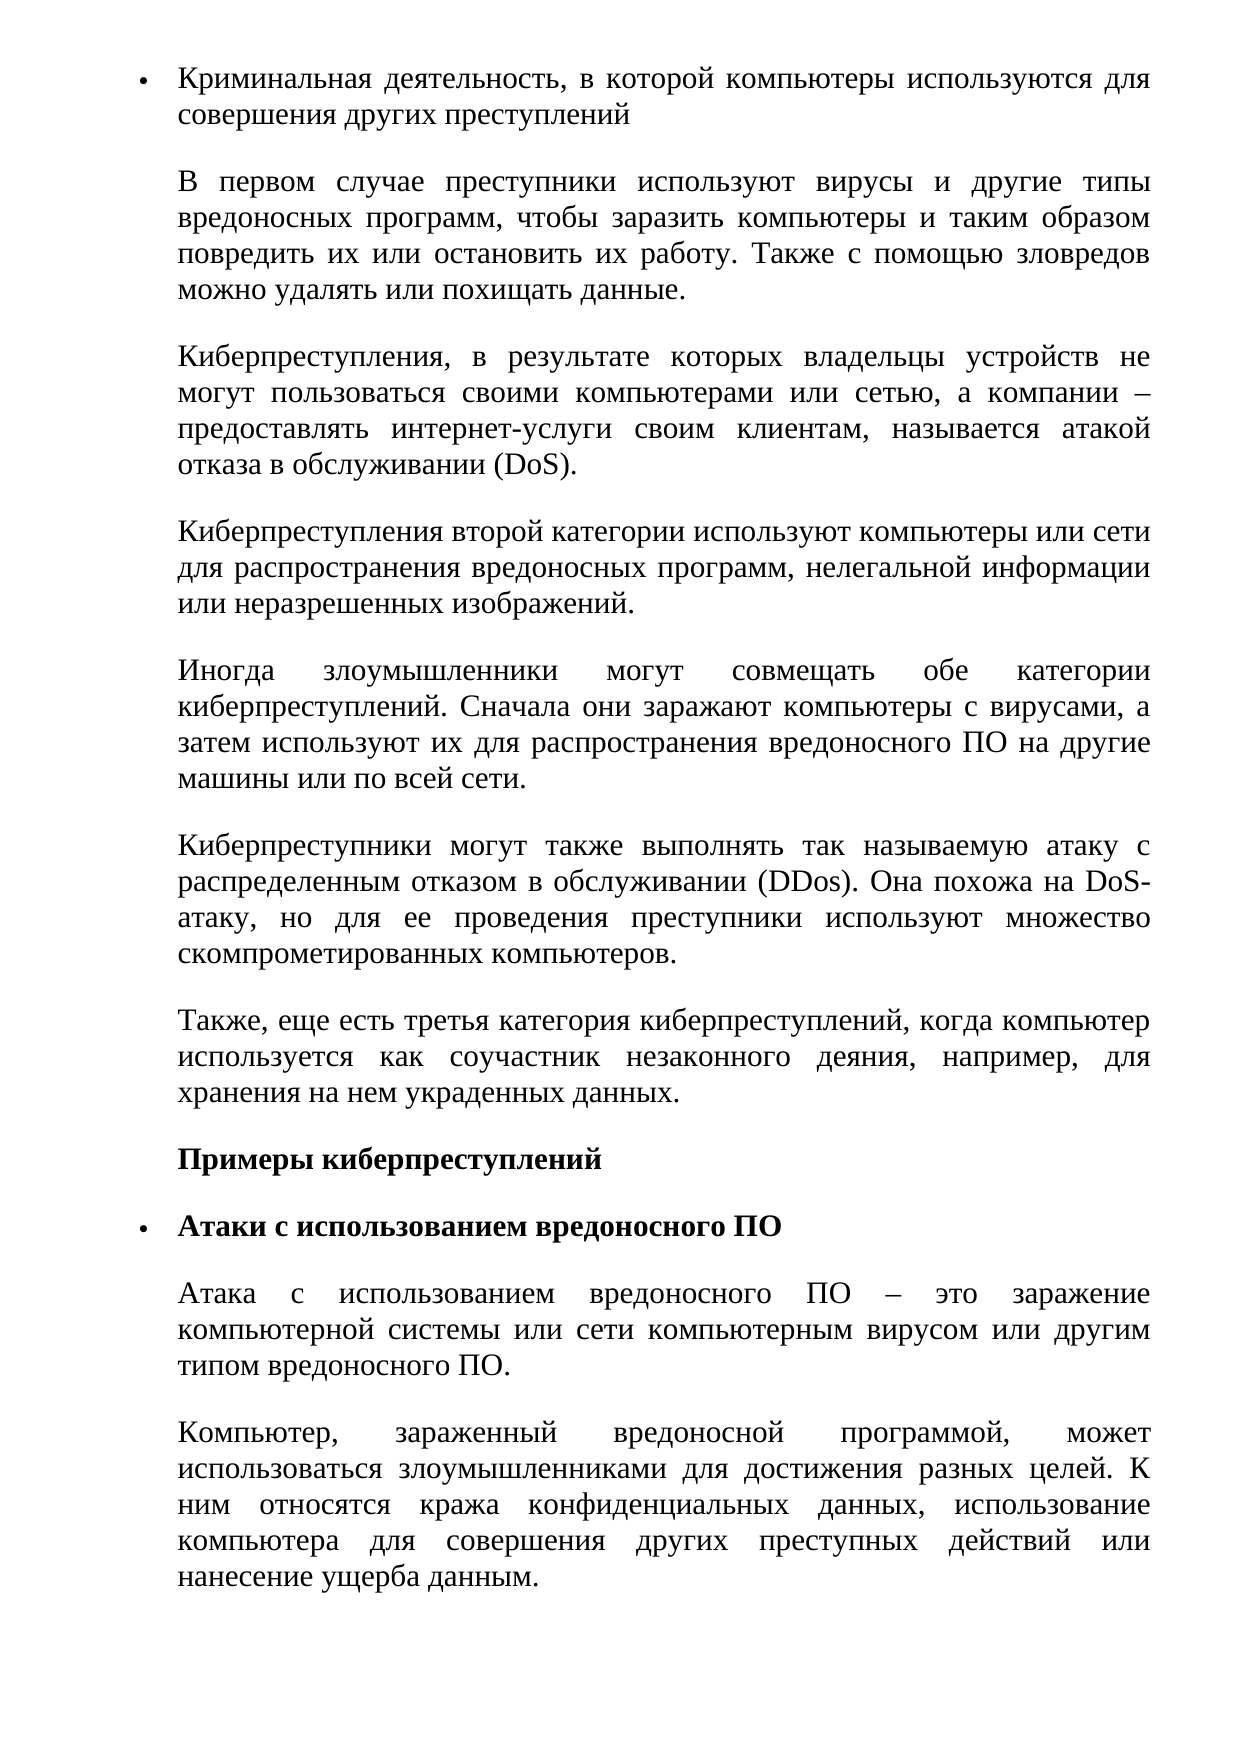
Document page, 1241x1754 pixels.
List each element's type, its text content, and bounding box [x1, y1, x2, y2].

text Киберпреступления, в результате которых владельцы устройств не могут пользоваться своими компьютерами или сетью, а компании – предоставлять интернет-услуги своим клиентам, называется атакой отказа в обслуживании (DoS). [177, 337, 1152, 481]
text Компьютер, зараженный вредоносной программой, может использоваться злоумышленниками для достижения разных целей. К ним относятся кража конфиденциальных данных, использование компьютера для совершения других преступных действий или нанесение ущерба данным. [177, 1414, 1152, 1593]
text В первом случае преступники используют вирусы и другие типы вредоносных программ, чтобы заразить компьютеры и таким образом повредить их или остановить их работу. Также с помощью зловредов можно удалять или похищать данные. [177, 162, 1152, 306]
text Атака с использованием вредоносного ПО – это заражение компьютерной системы или сети компьютерным вирусом или другим типом вредоносного ПО. [177, 1275, 1152, 1382]
text Киберпреступления второй категории используют компьютеры или сети для распространения вредоносных программ, нелегальной информации или неразрешенных изображений. [177, 512, 1152, 620]
list Криминальная деятельность, в которой компьютеры используются для совершения других преступлений [140, 59, 1152, 131]
text Примеры киберпреступлений [177, 1140, 1152, 1176]
text Также, еще есть третья категория киберпреступлений, когда компьютер используется как соучастник незаконного деяния, например, для хранения на нем украденных данных. [177, 1001, 1152, 1109]
text Киберпреступники могут также выполнять так называемую атаку с распределенным отказом в обслуживании (DDos). Она похожа на DoS-атаку, но для ее проведения преступники используют множество скомпрометированных компьютеров. [177, 826, 1152, 970]
list Атаки с использованием вредоносного ПО [140, 1207, 1152, 1243]
text Иногда злоумышленники могут совмещать обе категории киберпреступлений. Сначала они заражают компьютеры с вирусами, а затем используют их для распространения вредоносного ПО на другие машины или по всей сети. [177, 651, 1152, 795]
